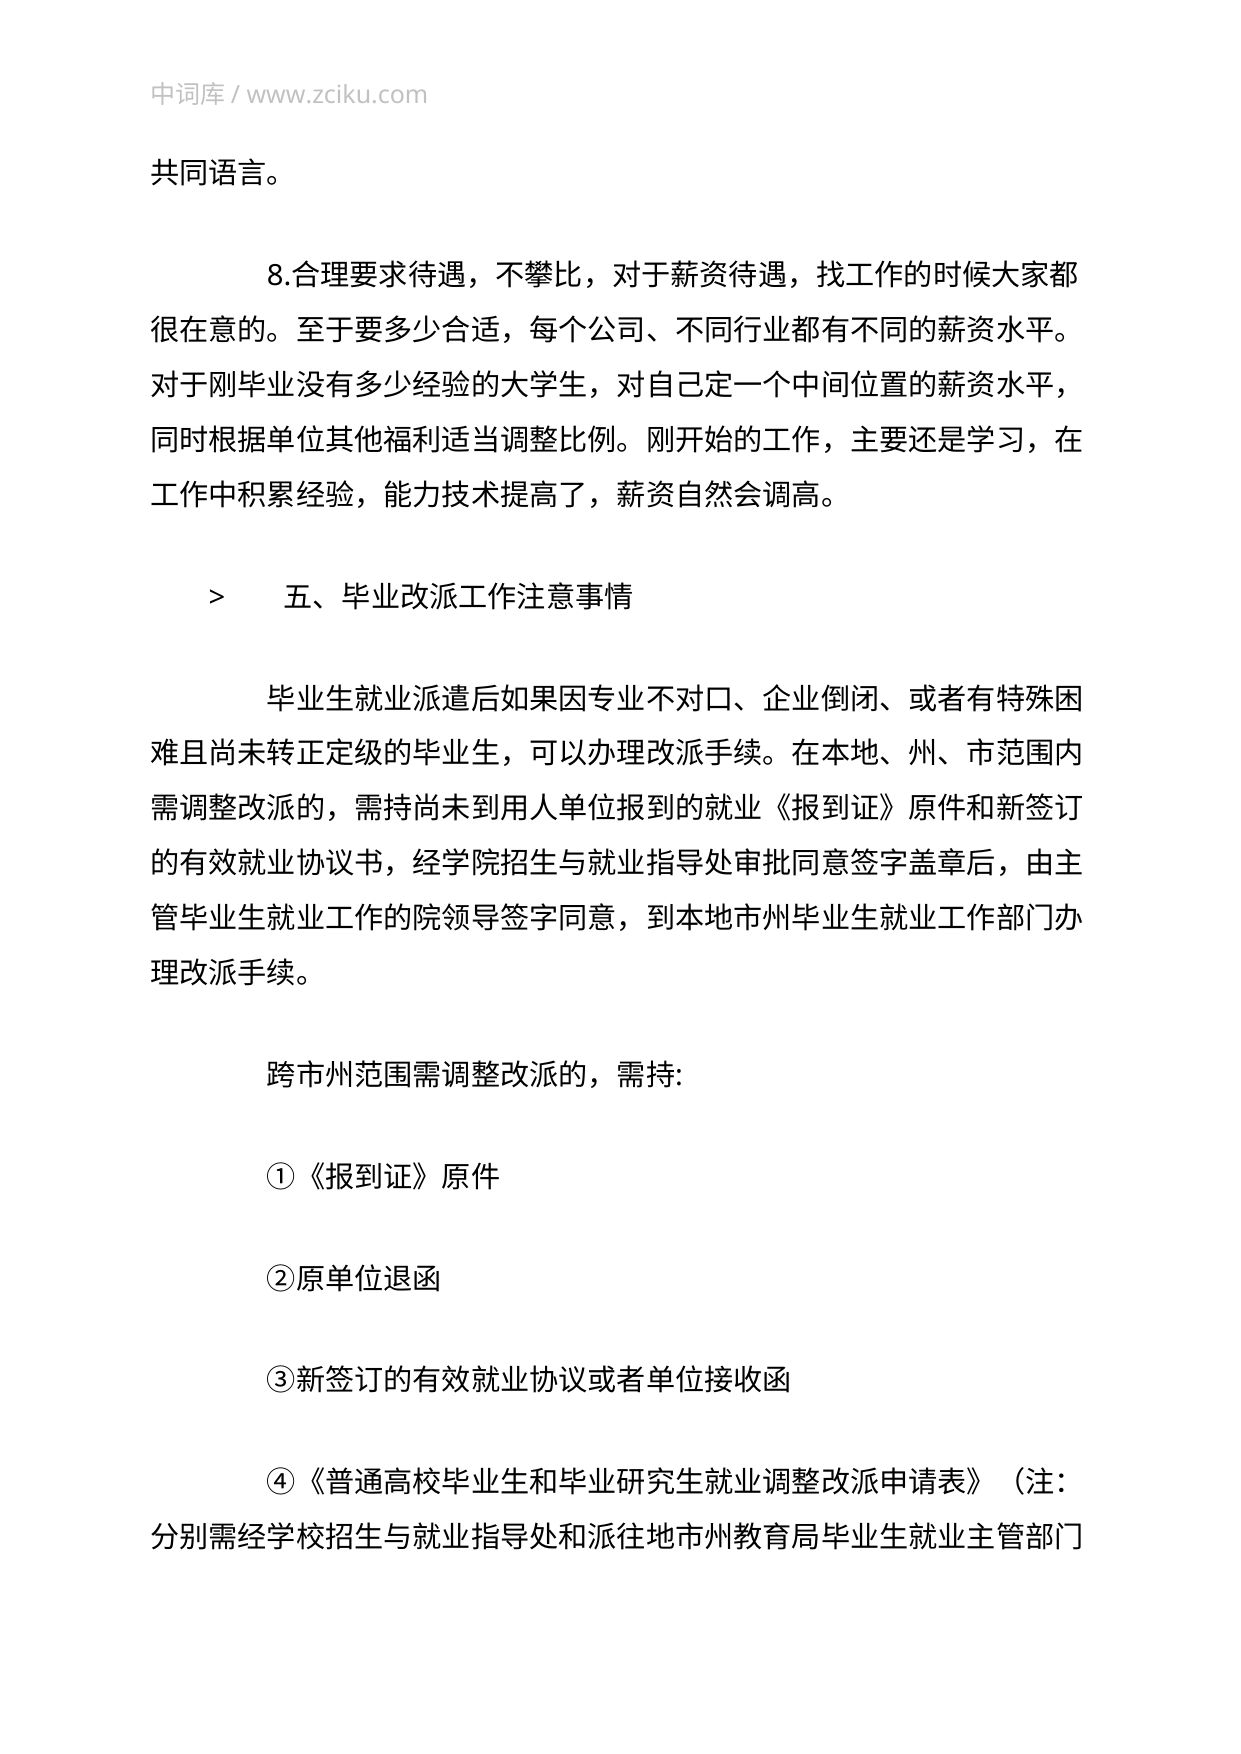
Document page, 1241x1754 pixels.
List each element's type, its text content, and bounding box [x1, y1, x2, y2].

text ②原单位退函 [150, 1255, 1090, 1297]
text 毕业生就业派遣后如果因专业不对口、企业倒闭、或者有特殊困难且尚未转正定级的毕业生，可以办理改派手续。在本地、州、市范围内需调整改派的，需持尚未到用人单位报到的就业《报到证》原件和新签订的有效就业协议书，经学院招生与就业指导处审批同意签字盖章后，由主管毕业生就业工作的院领导签字同意，到本地市州毕业生就业工作部门办理改派手续。 [150, 675, 1090, 992]
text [150, 1459, 1090, 1556]
text 8.合理要求待遇，不攀比，对于薪资待遇，找工作的时候大家都很在意的。至于要多少合适，每个公司、不同行业都有不同的薪资水平。对于刚毕业没有多少经验的大学生，对自己定一个中间位置的薪资水平，同时根据单位其他福利适当调整比例。刚开始的工作，主要还是学习，在工作中积累经验，能力技术提高了，薪资自然会调高。 [150, 252, 1090, 514]
text ③新签订的有效就业协议或者单位接收函 [150, 1357, 1090, 1399]
text ①《报到证》原件 [150, 1153, 1090, 1196]
text > 五、毕业改派工作注意事情 [150, 573, 1090, 616]
text 跨市州范围需调整改派的，需持: [150, 1051, 1090, 1094]
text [150, 150, 1090, 192]
